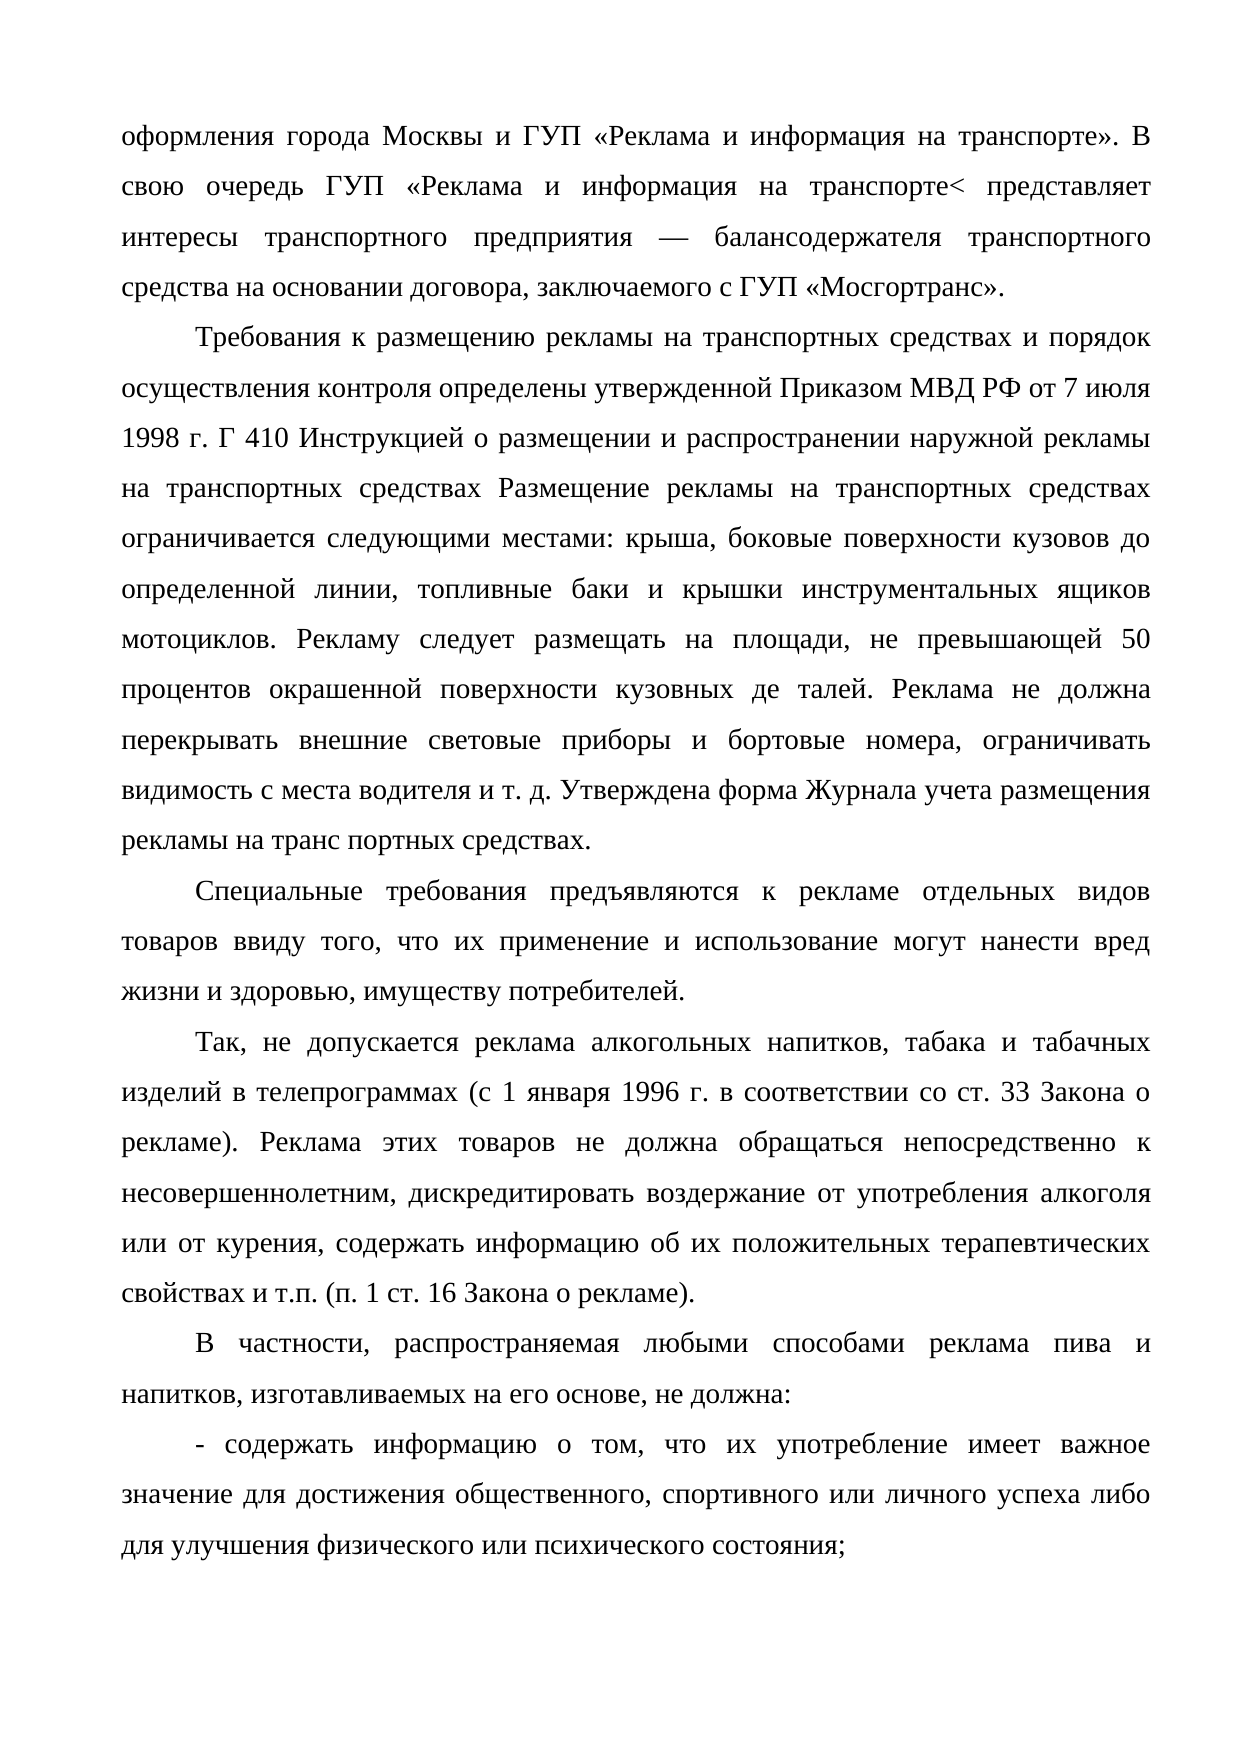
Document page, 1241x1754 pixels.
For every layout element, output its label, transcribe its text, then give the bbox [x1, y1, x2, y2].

text - содержать информацию о том, что их употребление имеет важное значение для достижения общественного, спортивного или личного успеха либо для улучшения физического или психического состояния; [121, 1426, 1152, 1560]
text Требования к размещению рекламы на транспортных средствах и порядок осуществления контроля определены утвержденной Приказом МВД РФ от 7 июля 1998 г. Г 410 Инструкцией о размещении и распространении наружной рекламы на транспортных средствах Размещение рекламы на транспортных средствах ограничивается следующими местами: крыша, боковые поверхности кузовов до определенной линии, топливные баки и крышки инструментальных ящиков мотоциклов. Рекламу следует размещать на площади, не превышающей 50 процентов окрашенной поверхности кузовных де талей. Реклама не должна перекрывать внешние световые приборы и бортовые номера, ограничивать видимость с места водителя и т. д. Утверждена форма Журнала учета размещения рекламы на транс портных средствах. [121, 319, 1152, 856]
text Так, не допускается реклама алкогольных напитков, табака и табачных изделий в телепрограммах (с 1 января 1996 г. в соответствии со ст. 33 Закона о рекламе). Реклама этих товаров не должна обращаться непосредственно к несовершеннолетним, дискредитировать воздержание от употребления алкоголя или от курения, содержать информацию об их положительных терапевтических свойствах и т.п. (п. 1 ст. 16 Закона о рекламе). [121, 1024, 1152, 1309]
text В частности, распространяемая любыми способами реклама пива и напитков, изготавливаемых на его основе, не должна: [121, 1326, 1152, 1409]
text Специальные требования предъявляются к рекламе отдельных видов товаров ввиду того, что их применение и использование могут нанести вред жизни и здоровью, имуществу потребителей. [121, 873, 1152, 1007]
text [121, 118, 1152, 303]
